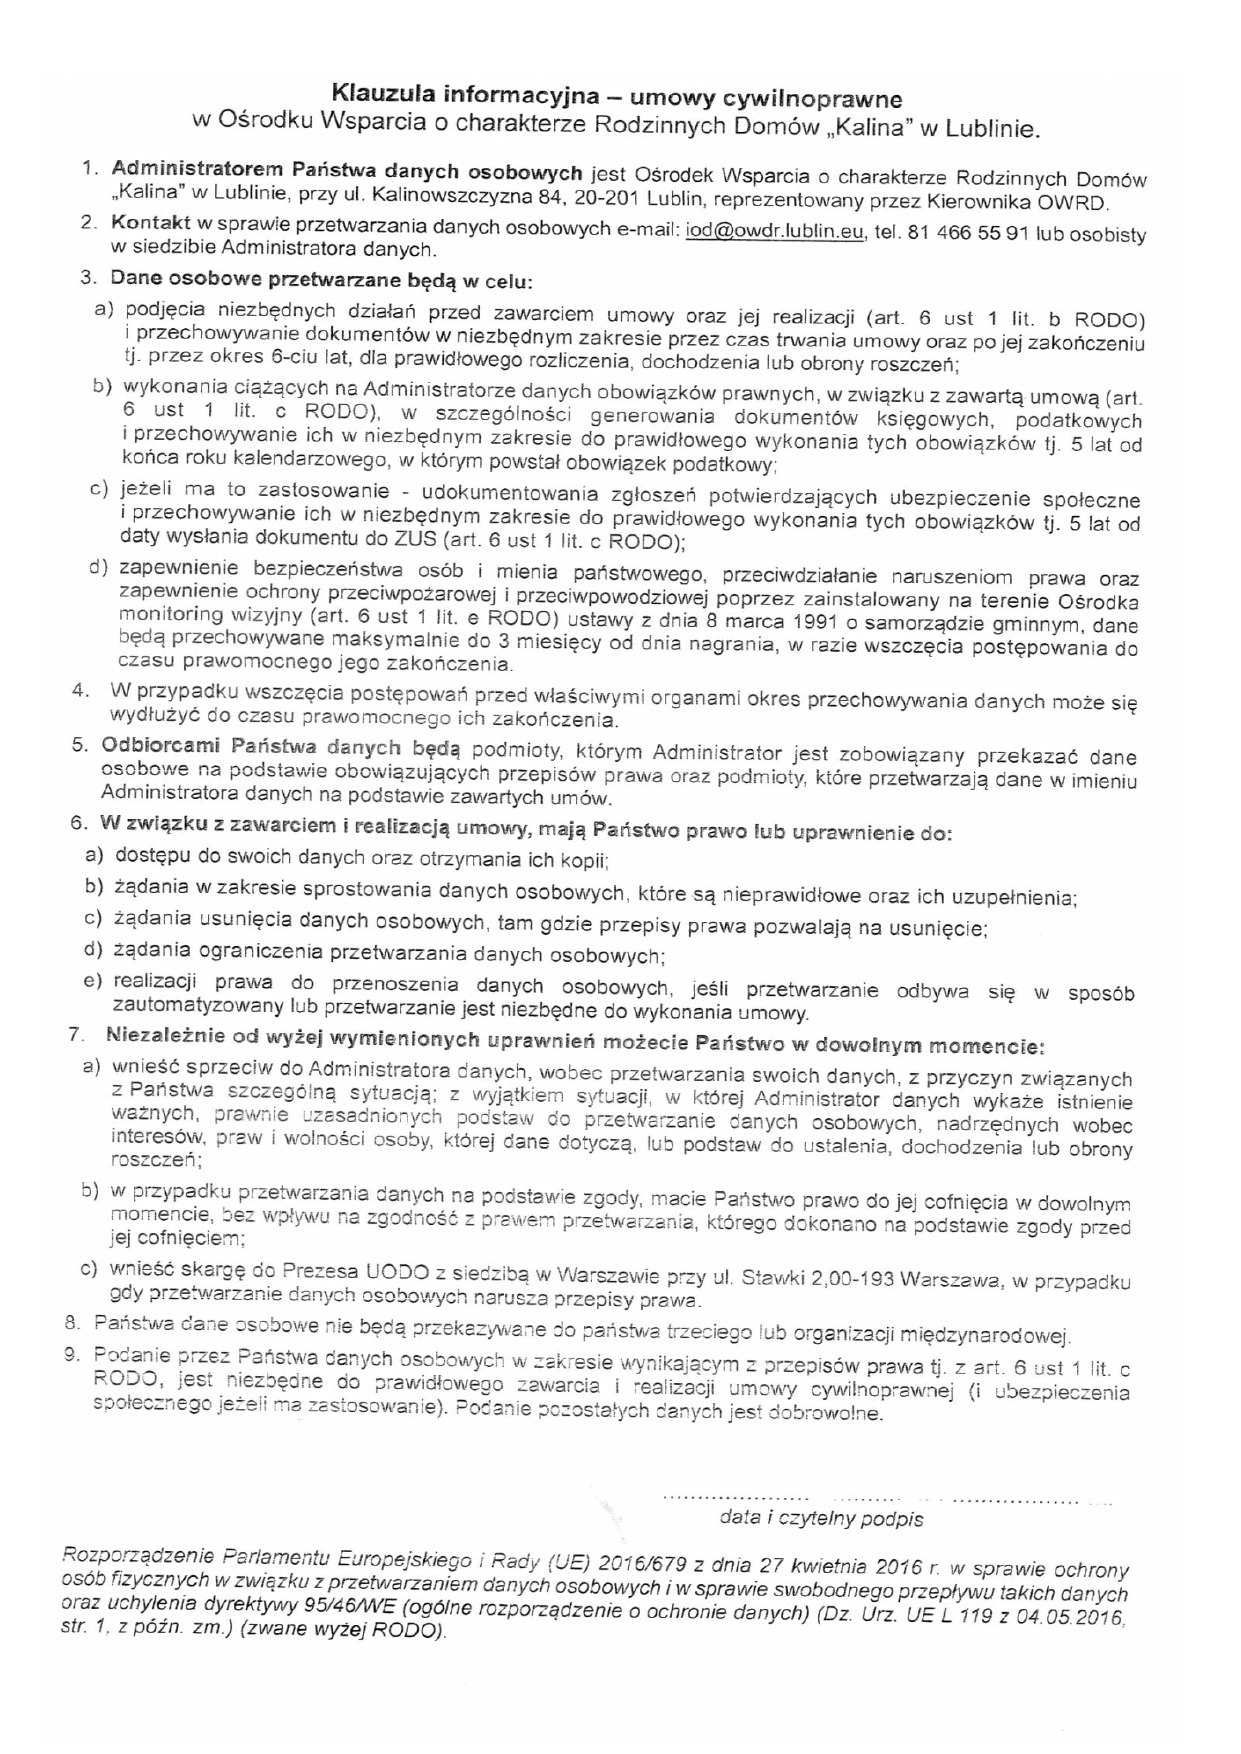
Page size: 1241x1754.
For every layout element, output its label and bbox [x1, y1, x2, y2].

picture [40, 74, 1183, 1743]
